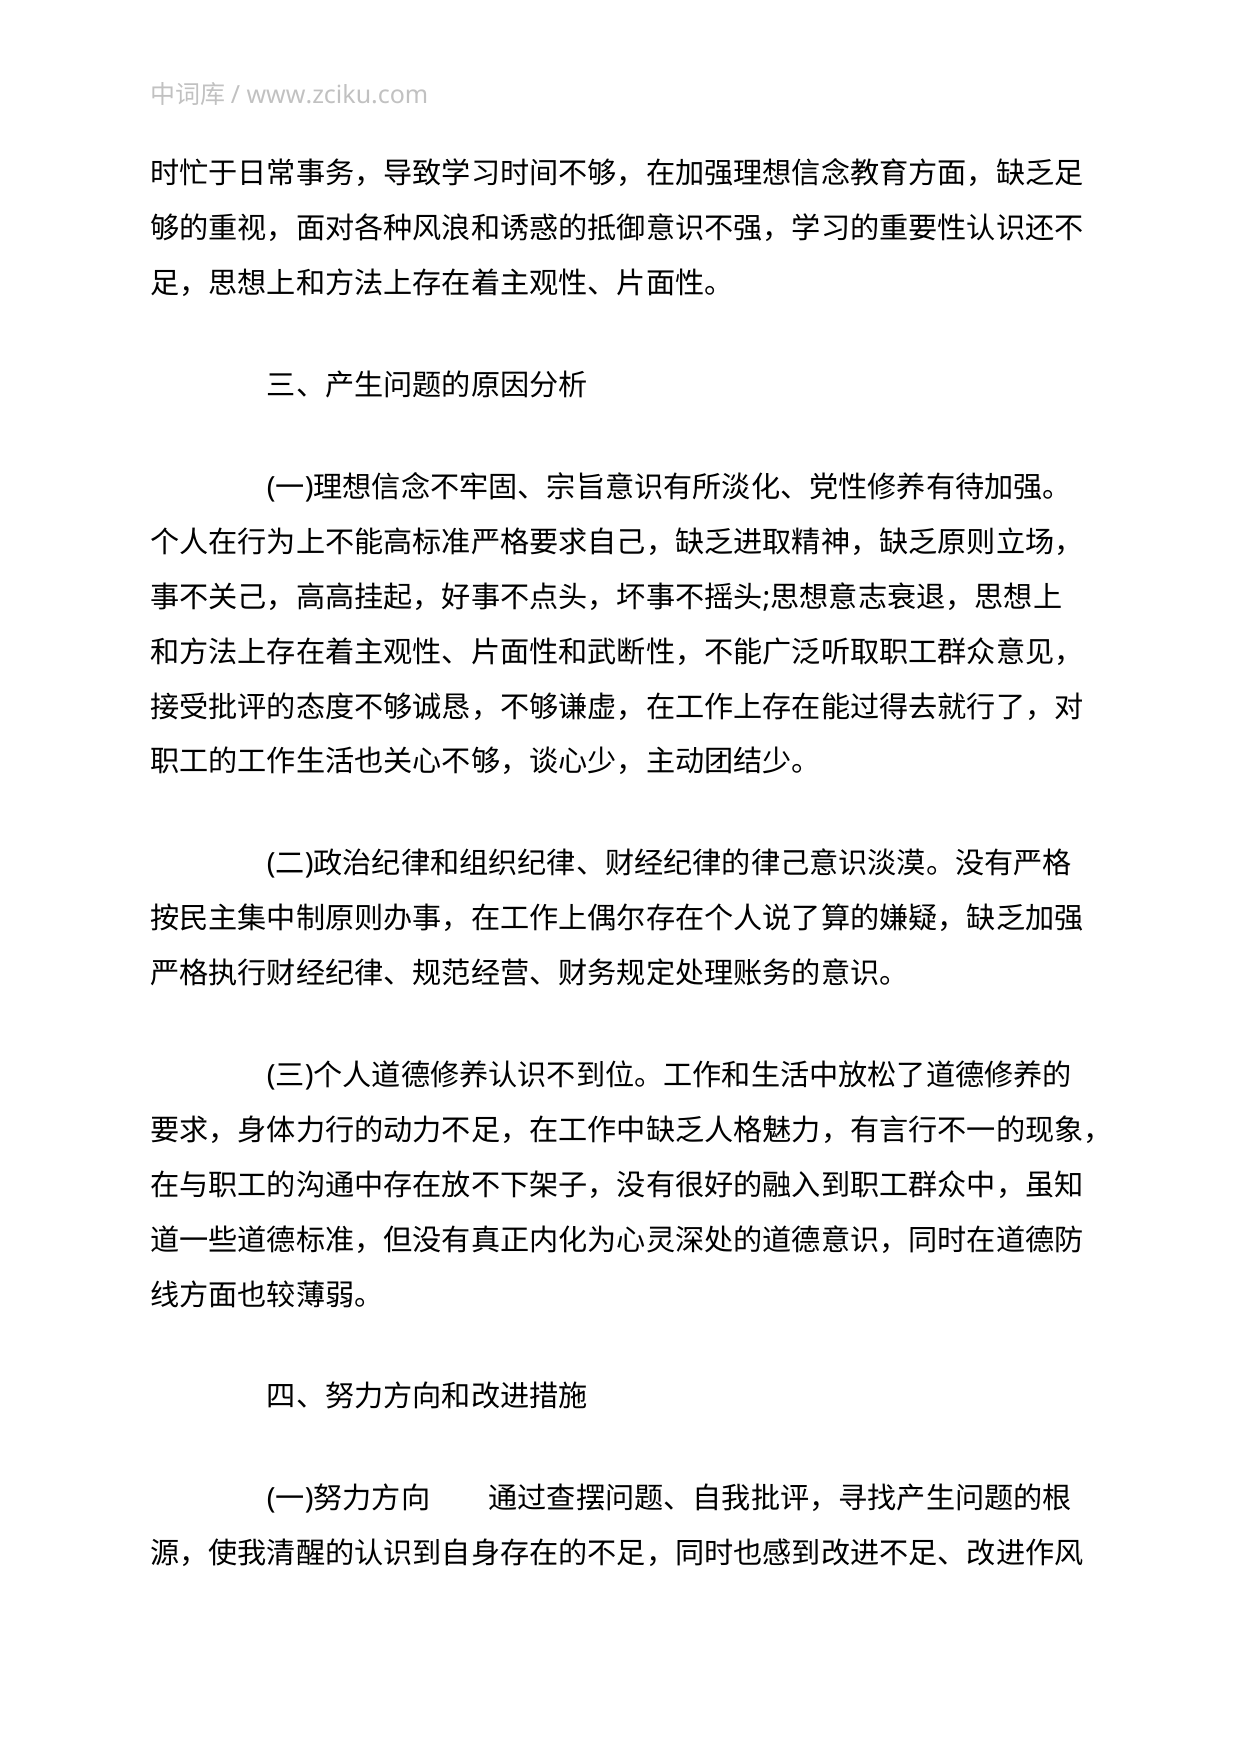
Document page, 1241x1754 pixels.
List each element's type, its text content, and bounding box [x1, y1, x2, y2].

text (一)理想信念不牢固、宗旨意识有所淡化、党性修养有待加强。个人在行为上不能高标准严格要求自己，缺乏进取精神，缺乏原则立场，事不关己，高高挂起，好事不点头，坏事不摇头;思想意志衰退，思想上和方法上存在着主观性、片面性和武断性，不能广泛听取职工群众意见，接受批评的态度不够诚恳，不够谦虚，在工作上存在能过得去就行了，对职工的工作生活也关心不够，谈心少，主动团结少。 [150, 463, 1090, 780]
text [150, 1475, 1090, 1572]
text (三)个人道德修养认识不到位。工作和生活中放松了道德修养的要求，身体力行的动力不足，在工作中缺乏人格魅力，有言行不一的现象，在与职工的沟通中存在放不下架子，没有很好的融入到职工群众中，虽知道一些道德标准，但没有真正内化为心灵深处的道德意识，同时在道德防线方面也较薄弱。 [150, 1051, 1090, 1313]
text 三、产生问题的原因分析 [150, 362, 1090, 404]
text (二)政治纪律和组织纪律、财经纪律的律己意识淡漠。没有严格按民主集中制原则办事，在工作上偶尔存在个人说了算的嫌疑，缺乏加强严格执行财经纪律、规范经营、财务规定处理账务的意识。 [150, 840, 1090, 992]
text 四、努力方向和改进措施 [150, 1373, 1090, 1415]
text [150, 150, 1090, 302]
